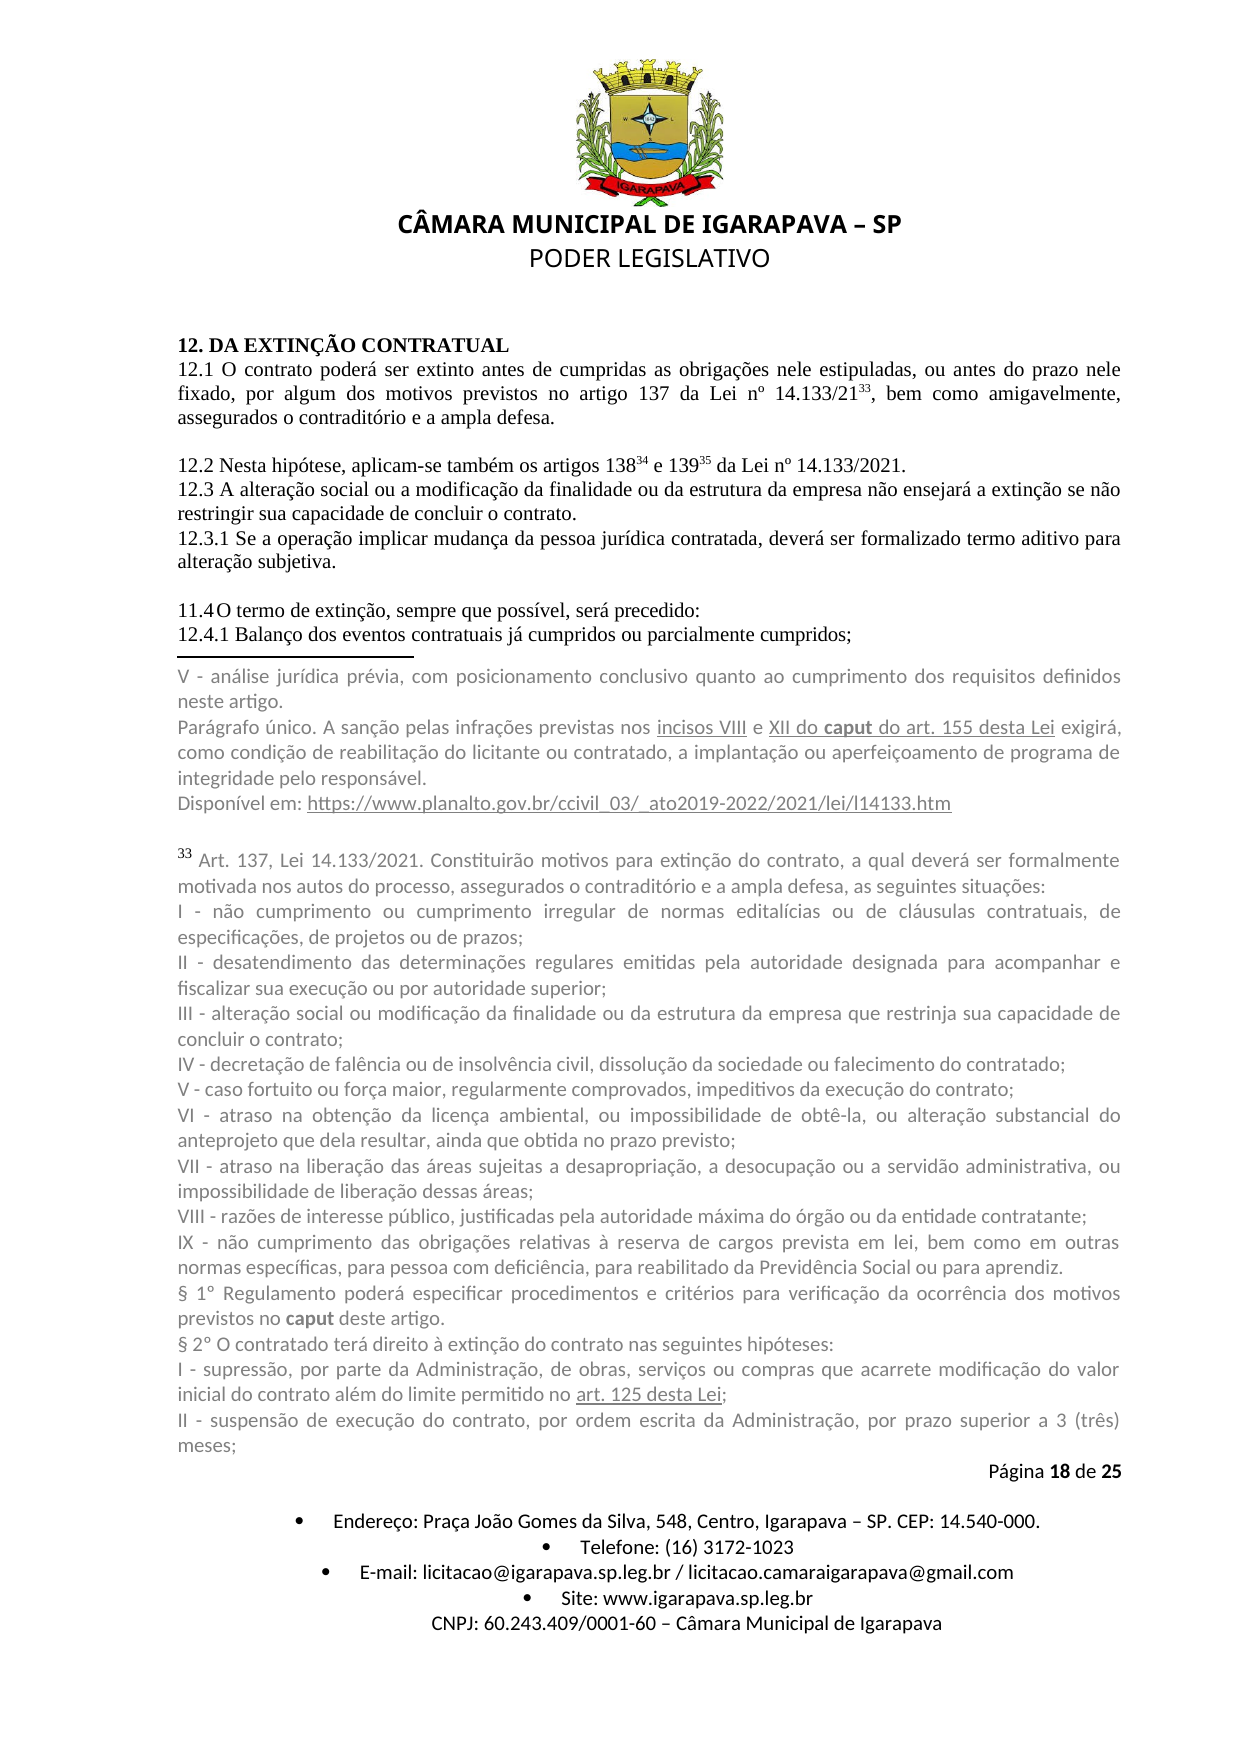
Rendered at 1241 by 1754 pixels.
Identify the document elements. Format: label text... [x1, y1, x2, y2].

text 12.3 A alteração social ou a modificação da finalidade ou da estrutura da empresa não ensejará a extinção se não restringir sua capacidade de concluir o contrato. [177, 477, 1122, 525]
list O termo de extinção, sempre que possível, será precedido: [177, 598, 1122, 622]
text 12.2 Nesta hipótese, aplicam-se também os artigos 138 e 139 da Lei nº 14.133/2021. [177, 453, 1122, 477]
text 12.3.1 Se a operação implicar mudança da pessoa jurídica contratada, deverá ser formalizado termo aditivo para alteração subjetiva. [177, 525, 1122, 573]
text 12.1 O contrato poderá ser extinto antes de cumpridas as obrigações nele estipuladas, ou antes do prazo nele fixado, por algum dos motivos previstos no artigo 137 da Lei nº 14.133/21, bem como amigavelmente, assegurados o contraditório e a ampla defesa. [177, 357, 1122, 429]
picture [575, 59, 724, 207]
text 12.4.1 Balanço dos eventos contratuais já cumpridos ou parcialmente cumpridos; [177, 622, 1122, 646]
text 12. DA EXTINÇÃO CONTRATUAL [177, 333, 1122, 357]
